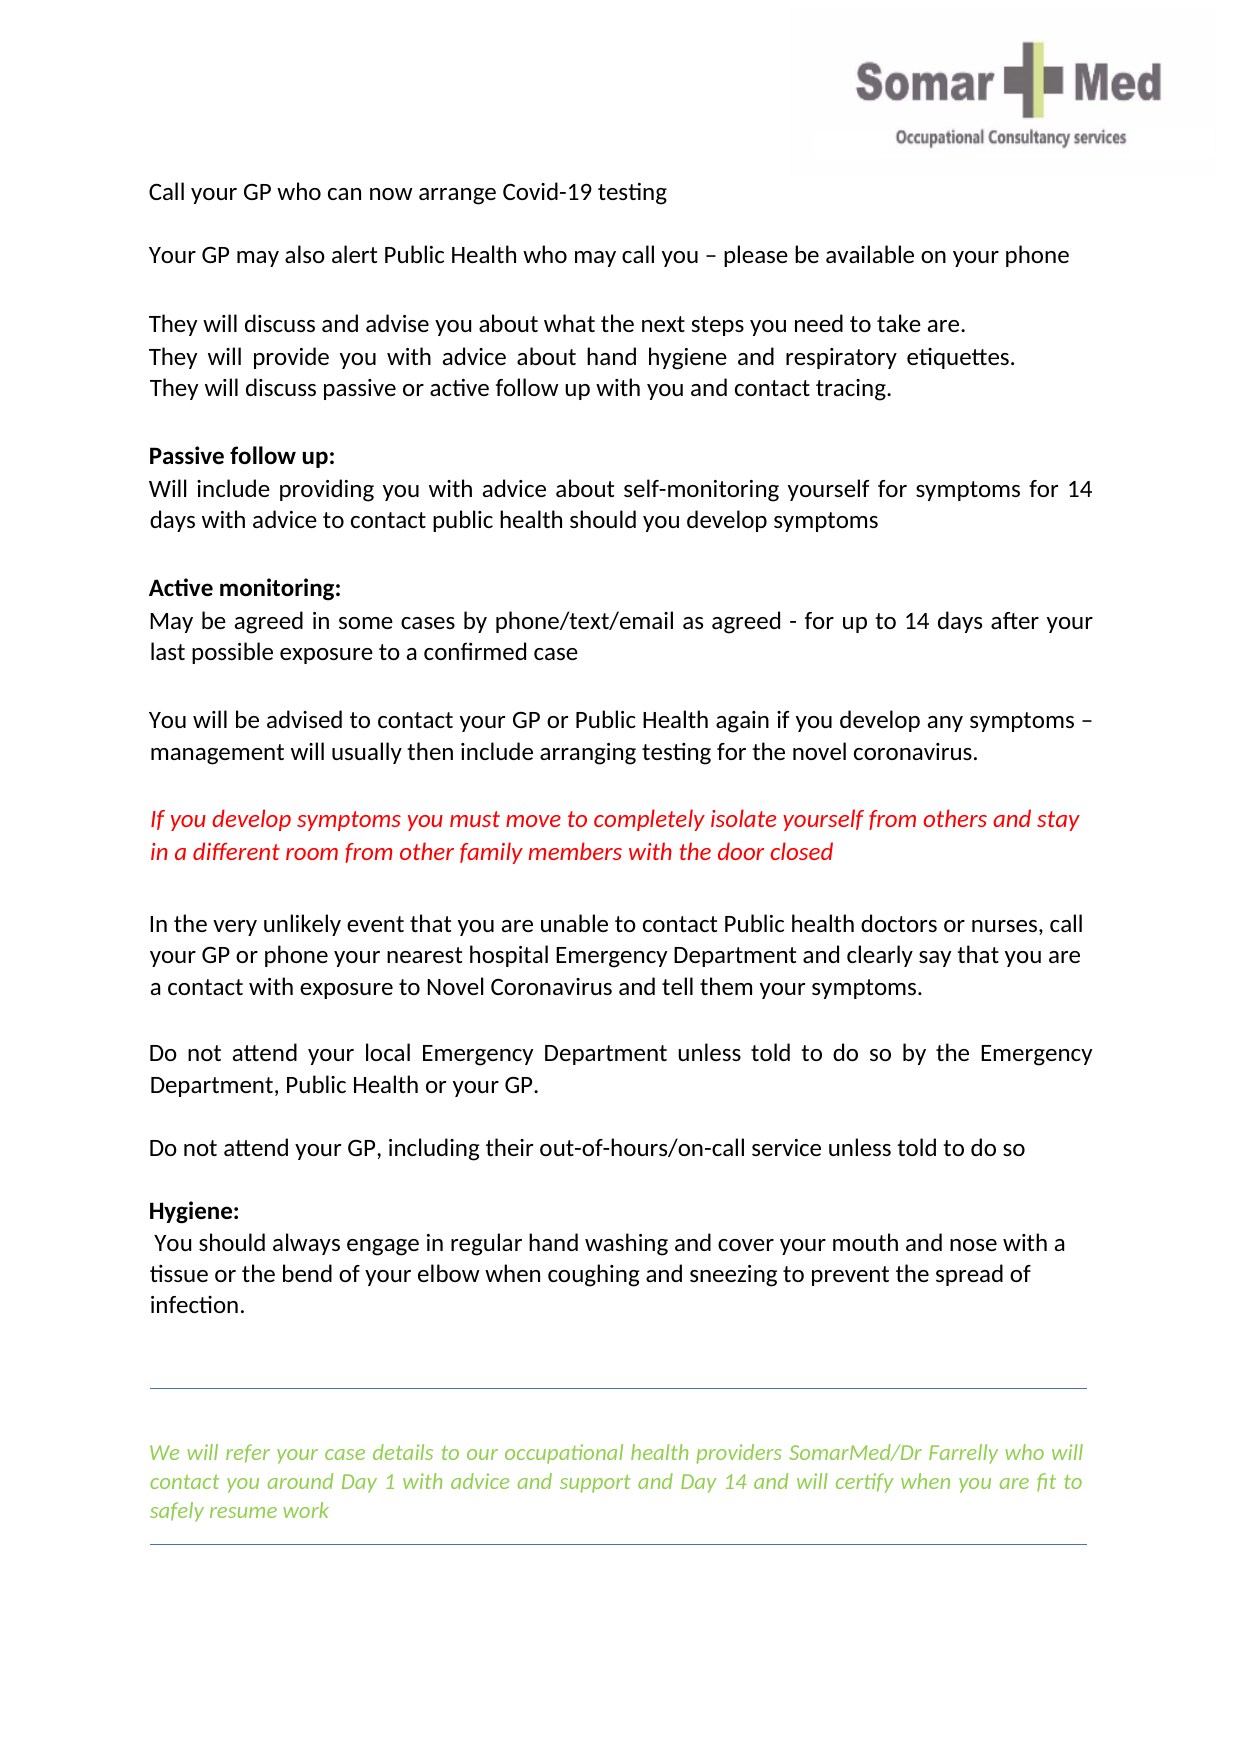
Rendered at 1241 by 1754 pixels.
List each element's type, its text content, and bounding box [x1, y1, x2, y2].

text They will provide you with advice about hand hygiene and respiratory etiquettes. They will discuss passive or active follow up with you and contact tracing. [148, 341, 1017, 402]
picture [788, 8, 1234, 177]
text You will be advised to contact your GP or Public Health again if you develop any symptoms – management will usually then include arranging testing for the novel coronavirus. [148, 704, 1094, 766]
text You should always engage in regular hand washing and cover your mouth and nose with a tissue or the bend of your elbow when coughing and sneezing to prevent the spread of infection. [148, 1227, 1097, 1320]
text They will discuss and advise you about what the next steps you need to take are. [148, 308, 1094, 338]
text Do not attend your local Emergency Department unless told to do so by the Emergency Department, Public Health or your GP. [148, 1037, 1094, 1099]
text Will include providing you with advice about self-monitoring yourself for symptoms for 14 days with advice to contact public health should you develop symptoms [148, 473, 1094, 535]
text Your GP may also alert Public Health who may call you – please be available on your phone [148, 239, 1094, 270]
text Call your GP who can now arrange Covid-19 testing [148, 176, 1094, 207]
text If you develop symptoms you must move to completely isolate yourself from others and stay in a different room from other family members with the door closed [150, 804, 1092, 866]
text Do not attend your GP, including their out-of-hours/on-call service unless told to do so [148, 1132, 1094, 1163]
text In the very unlikely event that you are unable to contact Public health doctors or nurses, call your GP or phone your nearest hospital Emergency Department and clearly say that you are a contact with exposure to Novel Coronavirus and tell them your symptoms. [148, 908, 1097, 1001]
text Hygiene: [148, 1195, 1097, 1226]
text Active monitoring: [148, 572, 1094, 603]
text May be agreed in some cases by phone/text/email as agreed - for up to 14 days after your last possible exposure to a confirmed case [148, 605, 1094, 667]
text Passive follow up: [148, 441, 1094, 471]
text We will refer your case details to our occupational health providers SomarMed/Dr Farrelly who will contact you around Day 1 with advice and support and Day 14 and will certify when you are fit to safely resume work [148, 1438, 1087, 1524]
